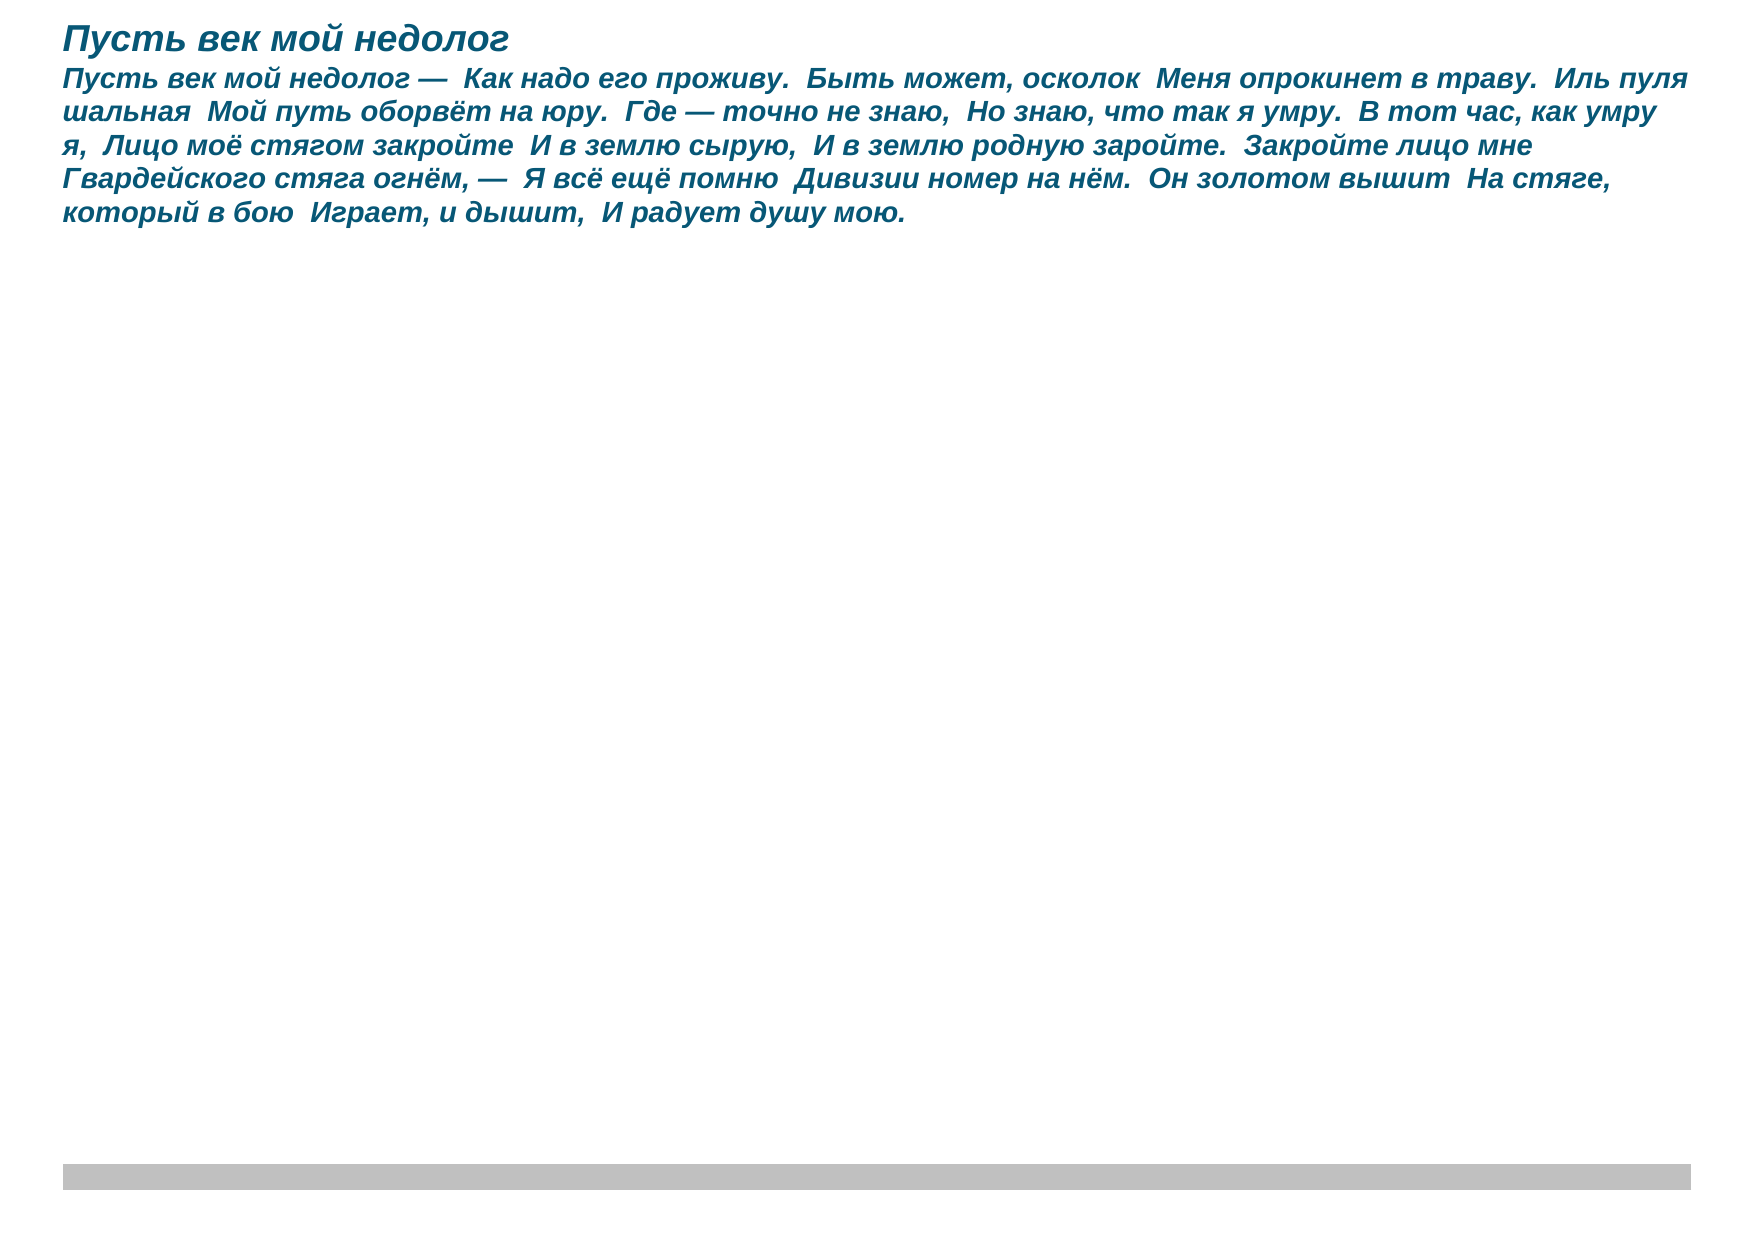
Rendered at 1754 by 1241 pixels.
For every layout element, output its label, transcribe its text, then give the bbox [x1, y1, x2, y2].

subtitle Пусть век мой недолог [62, 17, 1691, 60]
text Пусть век мой недолог — [62, 61, 1691, 228]
